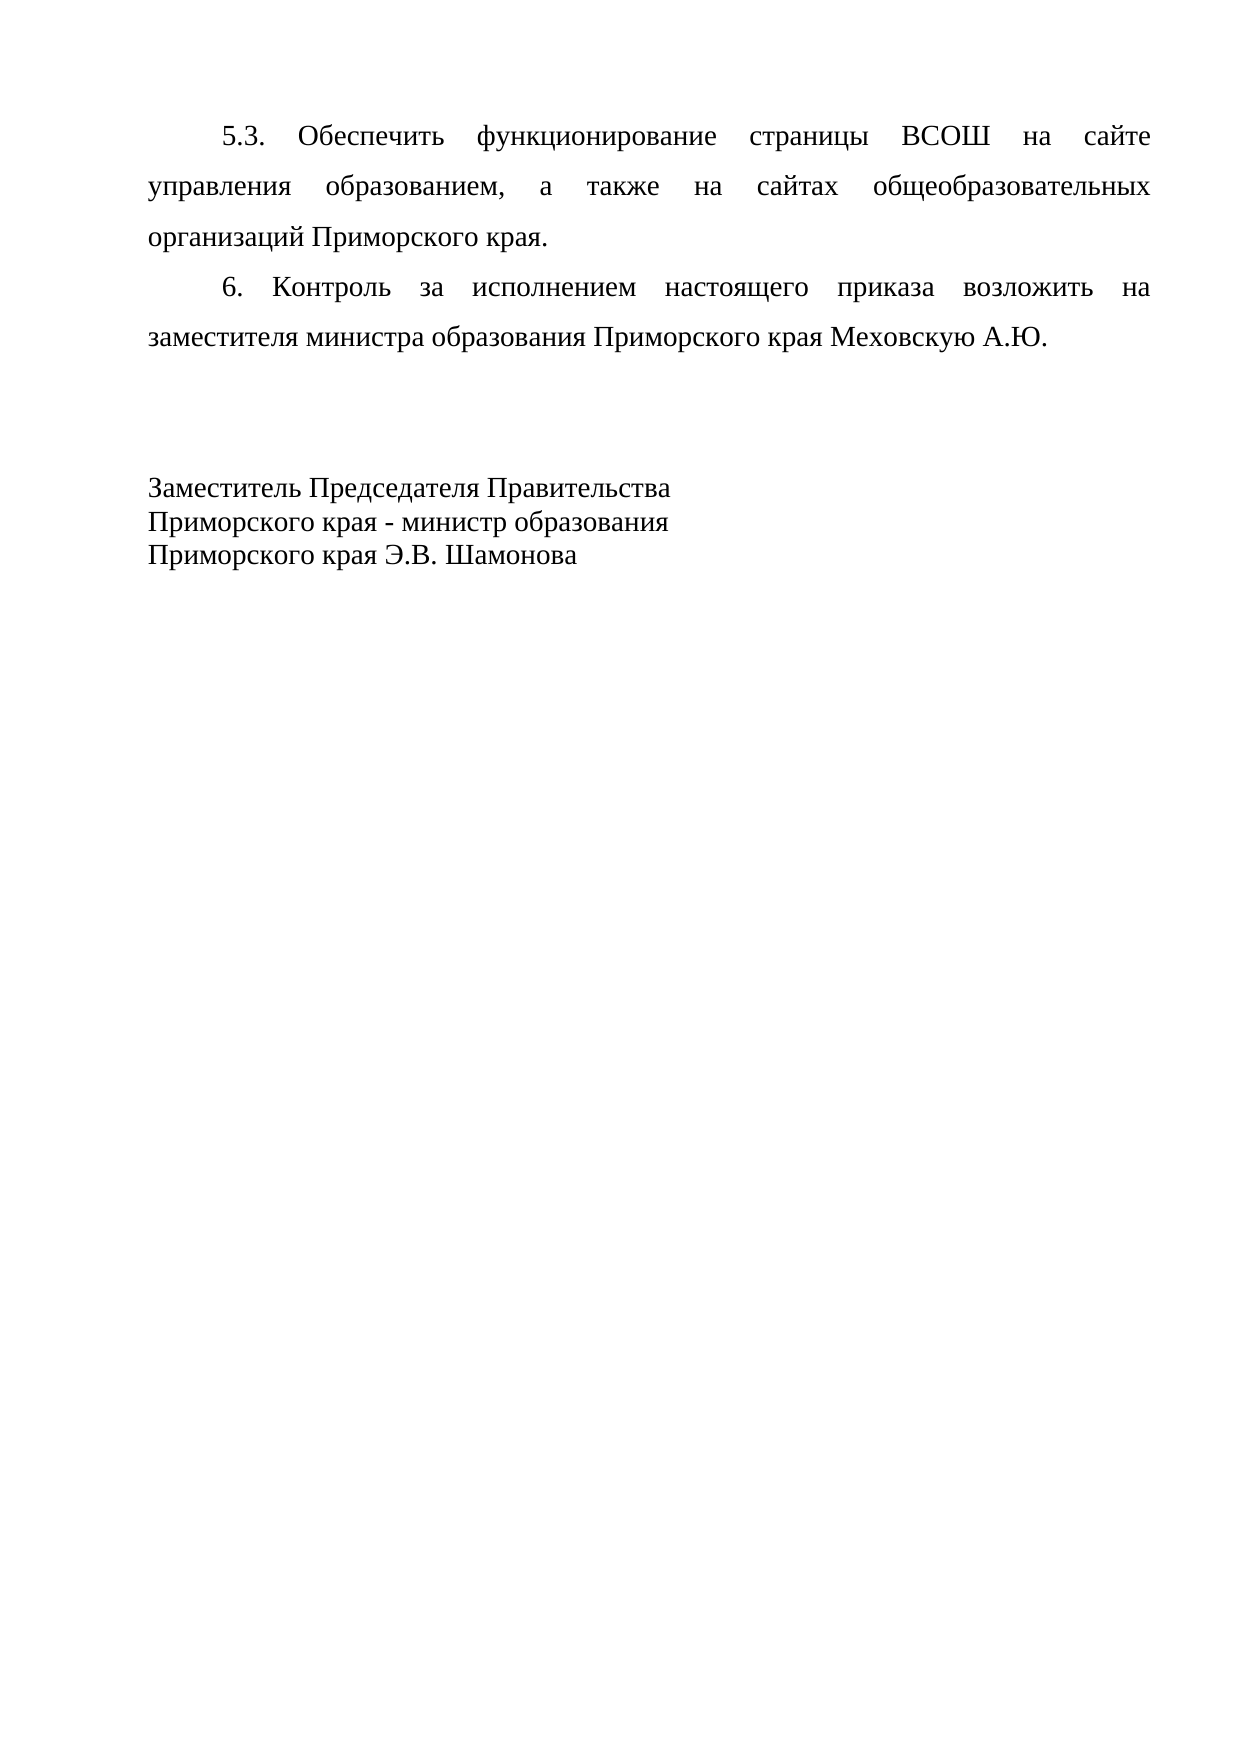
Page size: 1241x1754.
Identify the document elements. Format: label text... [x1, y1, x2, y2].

text 5.3. Обеспечить функционирование страницы ВСОШ на сайте управления образованием, а также на сайтах общеобразовательных организаций Приморского края. [148, 118, 1152, 252]
text Заместитель Председателя Правительства [148, 470, 1152, 504]
text Приморского края - министр образования [148, 504, 1152, 537]
text Приморского края Э.В. Шамонова [148, 537, 1152, 571]
text 6. Контроль за исполнением настоящего приказа возложить на заместителя министра образования Приморского края Меховскую А.Ю. [148, 269, 1152, 353]
